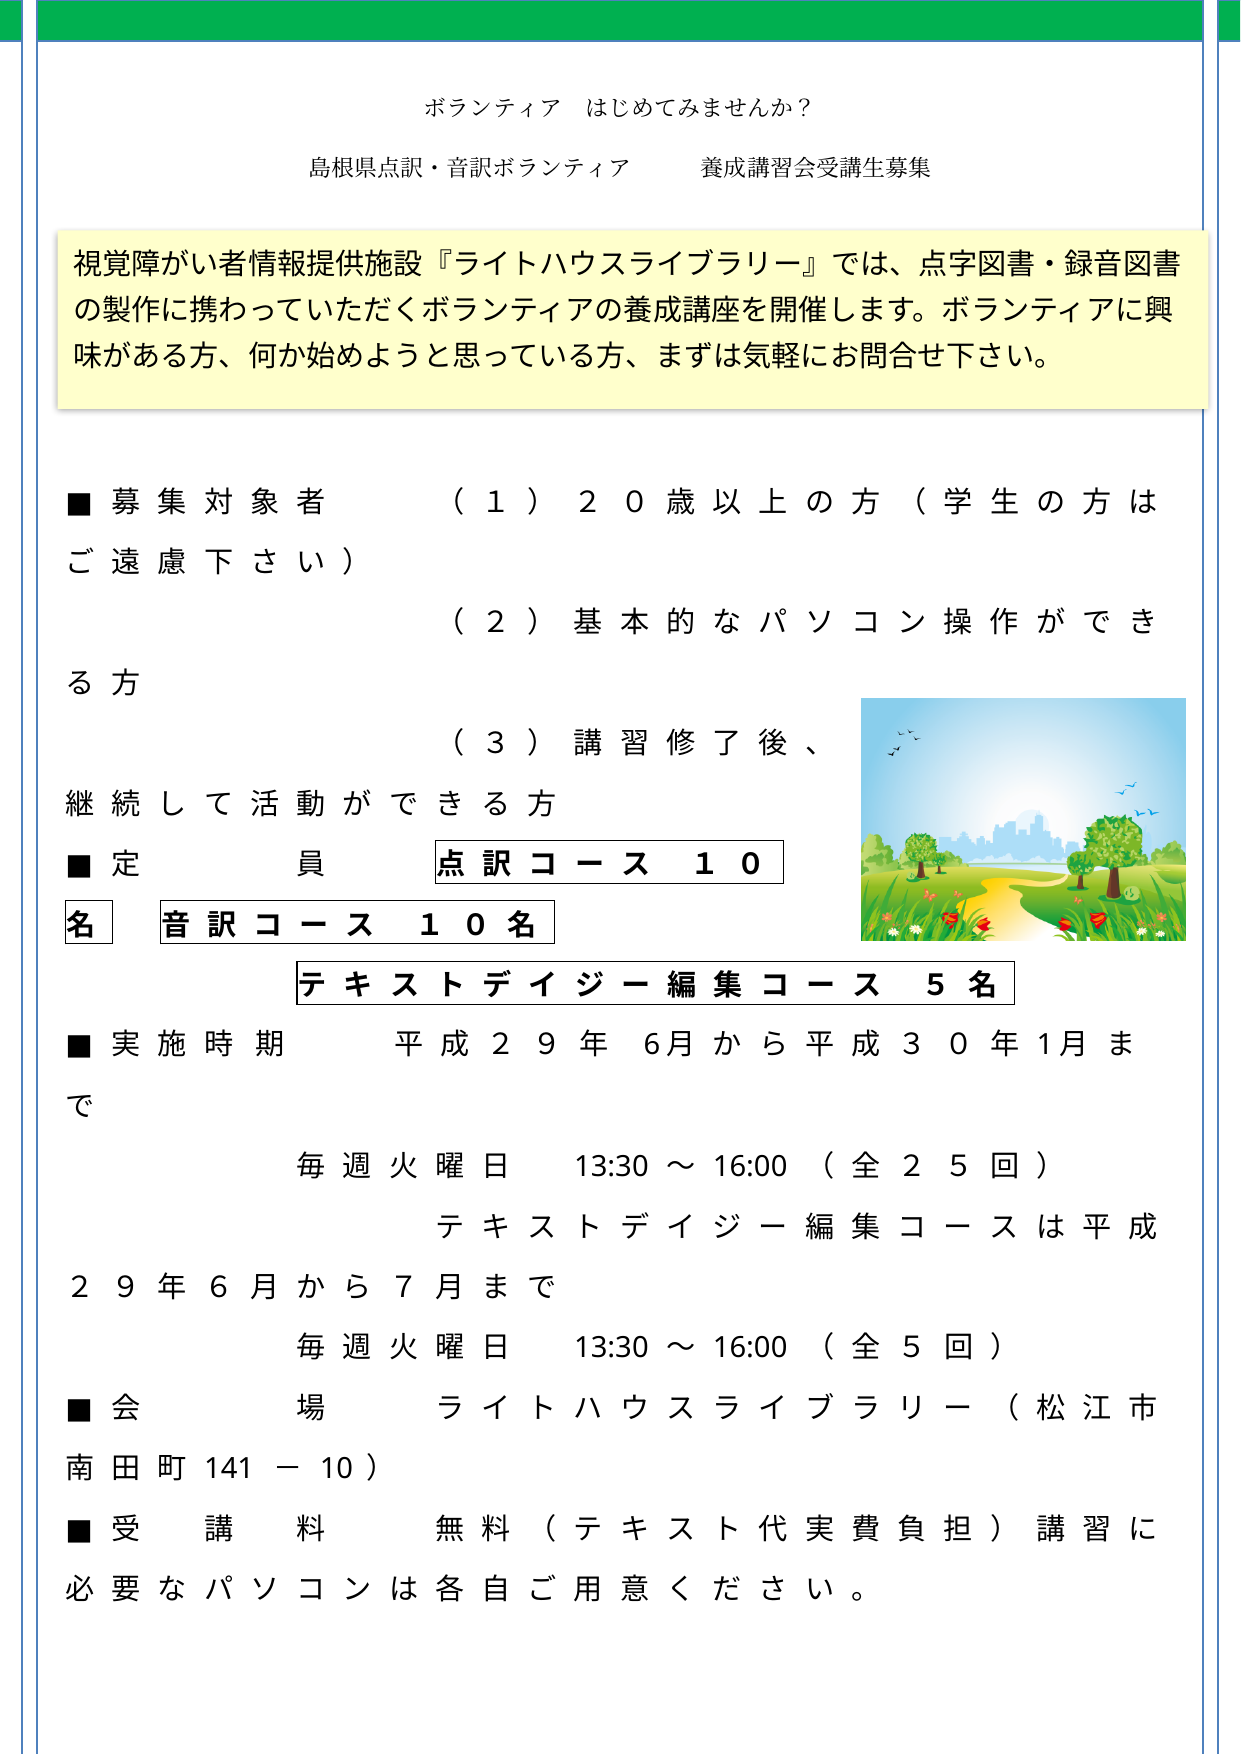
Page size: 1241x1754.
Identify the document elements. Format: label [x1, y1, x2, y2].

picture [861, 698, 1186, 941]
